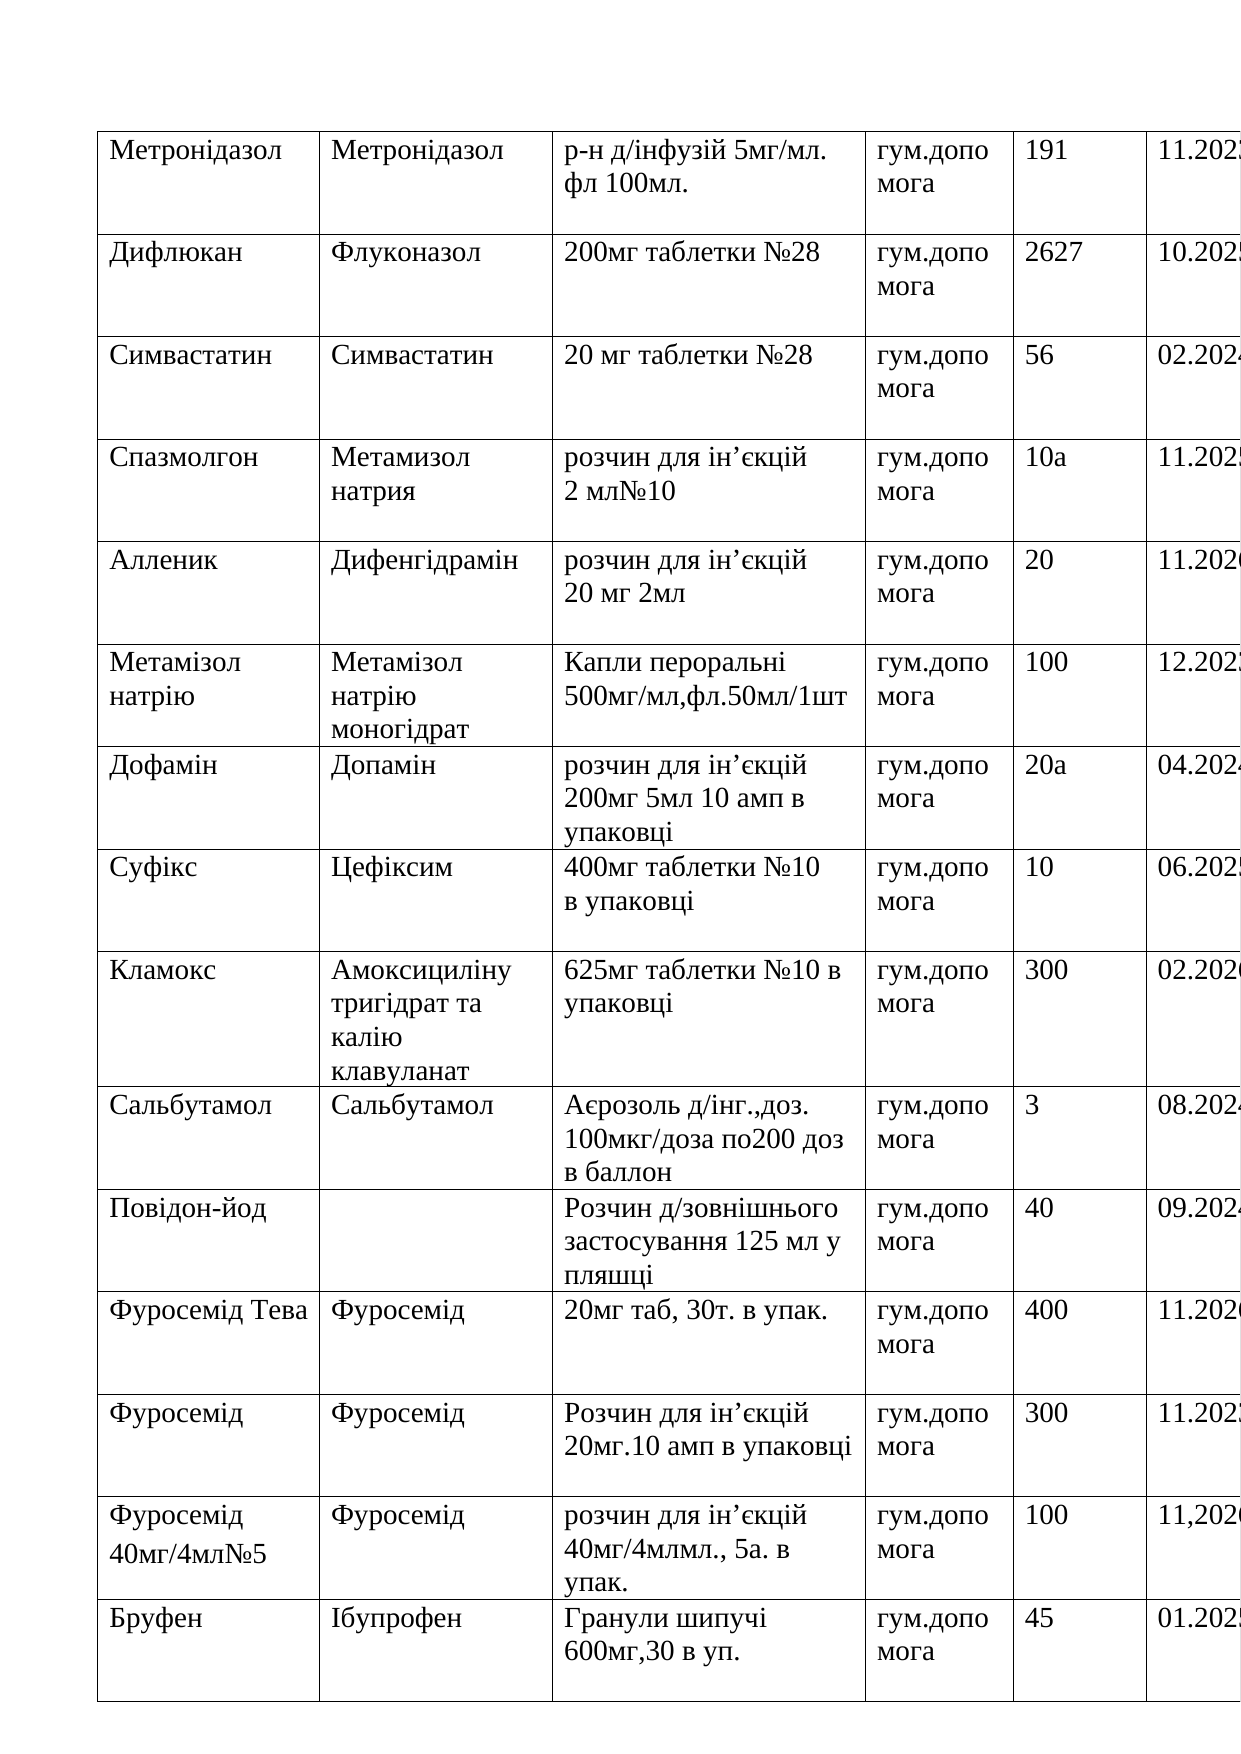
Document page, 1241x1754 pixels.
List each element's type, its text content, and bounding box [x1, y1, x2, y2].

table_cell Симвастатин [320, 337, 552, 438]
table_cell 625мг таблетки №10 в упаковці [553, 952, 865, 1086]
table_cell 200мг таблетки №28 [553, 235, 865, 336]
table_cell гум.допомога [866, 1087, 1013, 1189]
table_cell 300 [1014, 952, 1146, 1086]
table_cell Гранули шипучі 600мг,30 в уп. [553, 1600, 865, 1701]
table_cell гум.допомога [866, 747, 1013, 848]
table_cell гум.допомога [866, 440, 1013, 541]
table_cell Фуросемід [320, 1395, 552, 1496]
table_cell Розчин д/зовнішнього застосування 125 мл у пляшці [553, 1190, 865, 1291]
table_cell гум.допомога [866, 952, 1013, 1086]
table_cell 20 [1014, 542, 1146, 643]
table_cell Метронідазол [320, 132, 552, 233]
table_cell 08.2024 [1147, 1087, 1240, 1189]
table_cell 11.2026 [1147, 1292, 1240, 1394]
table_cell 10а [1014, 440, 1146, 541]
table_cell Дифенгідрамін [320, 542, 552, 643]
table_cell 11.2025 [1147, 440, 1240, 541]
table_cell 100 [1014, 1497, 1146, 1599]
table_cell 01.2025 [1147, 1600, 1240, 1701]
table_cell Фуросемід 40мг/4мл№5 [98, 1497, 319, 1599]
table_cell Кламокс [98, 952, 319, 1086]
table_cell гум.допомога [866, 1292, 1013, 1394]
table_cell 400мг таблетки №10 в упаковці [553, 850, 865, 951]
table_cell 191 [1014, 132, 1146, 233]
table_cell 09.2024 [1147, 1190, 1240, 1291]
table_cell Допамін [320, 747, 552, 848]
table_cell 20а [1014, 747, 1146, 848]
table_cell гум.допомога [866, 850, 1013, 951]
table_cell гум.допомога [866, 132, 1013, 233]
table_cell Метамізол натрію моногідрат [320, 645, 552, 746]
table_cell Амоксициліну тригідрат та калію клавуланат [320, 952, 552, 1086]
table_cell Фуросемід [320, 1292, 552, 1394]
table_cell 45 [1014, 1600, 1146, 1701]
table_cell 100 [1014, 645, 1146, 746]
table_cell Фуросемід [98, 1395, 319, 1496]
table_cell 10.2025 [1147, 235, 1240, 336]
table_cell 20 мг таблетки №28 [553, 337, 865, 438]
table_cell Розчин для ін’єкцій 20мг.10 амп в упаковці [553, 1395, 865, 1496]
table_cell Ібупрофен [320, 1600, 552, 1701]
table_cell гум.допомога [866, 542, 1013, 643]
table_cell Дифлюкан [98, 235, 319, 336]
table_cell [320, 1190, 552, 1291]
table_cell Аєрозоль д/інг.,доз. 100мкг/доза по200 доз в баллон [553, 1087, 865, 1189]
table_cell 11.2023 [1147, 132, 1240, 233]
table_cell 20мг таб, 30т. в упак. [553, 1292, 865, 1394]
table_cell р-н д/інфузій 5мг/мл. фл 100мл. [553, 132, 865, 233]
table_cell гум.допомога [866, 337, 1013, 438]
table_cell Флуконазол [320, 235, 552, 336]
table_cell 06.2025 [1147, 850, 1240, 951]
table_cell 02.2026 [1147, 952, 1240, 1086]
table_cell 10 [1014, 850, 1146, 951]
table_cell Алленик [98, 542, 319, 643]
table_cell 11,2026 [1147, 1497, 1240, 1599]
table_cell Повідон-йод [98, 1190, 319, 1291]
table_cell 3 [1014, 1087, 1146, 1189]
table_cell Спазмолгон [98, 440, 319, 541]
table_cell Метамізол натрію [98, 645, 319, 746]
table_cell Метамизол натрия [320, 440, 552, 541]
table_cell Фуросемід Тева [98, 1292, 319, 1394]
table_cell 02.2024 [1147, 337, 1240, 438]
table_cell Суфікс [98, 850, 319, 951]
table_cell 56 [1014, 337, 1146, 438]
table_cell гум.допомога [866, 1395, 1013, 1496]
table_cell розчин для ін’єкцій 2 мл№10 [553, 440, 865, 541]
table_cell гум.допомога [866, 1600, 1013, 1701]
table_cell гум.допомога [866, 1190, 1013, 1291]
table_cell Бруфен [98, 1600, 319, 1701]
table_cell Фуросемід [320, 1497, 552, 1599]
table_cell 11.2023 [1147, 1395, 1240, 1496]
table_cell 400 [1014, 1292, 1146, 1394]
table_cell гум.допомога [866, 645, 1013, 746]
table_cell Симвастатин [98, 337, 319, 438]
table_cell Сальбутамол [320, 1087, 552, 1189]
table_cell гум.допомога [866, 235, 1013, 336]
table_cell Дофамін [98, 747, 319, 848]
table_cell 300 [1014, 1395, 1146, 1496]
table_cell 04.2024 [1147, 747, 1240, 848]
table_cell 12.2023 [1147, 645, 1240, 746]
table_cell розчин для ін’єкцій 20 мг 2мл [553, 542, 865, 643]
table_cell розчин для ін’єкцій 40мг/4млмл., 5а. в упак. [553, 1497, 865, 1599]
table_cell 40 [1014, 1190, 1146, 1291]
table_cell 11.2026 [1147, 542, 1240, 643]
table_cell Капли пероральні 500мг/мл,фл.50мл/1шт [553, 645, 865, 746]
table_cell розчин для ін’єкцій 200мг 5мл 10 амп в упаковці [553, 747, 865, 848]
table_cell Метронідазол [98, 132, 319, 233]
table_cell гум.допомога [866, 1497, 1013, 1599]
table_cell Сальбутамол [98, 1087, 319, 1189]
table_cell 2627 [1014, 235, 1146, 336]
table_cell Цефіксим [320, 850, 552, 951]
